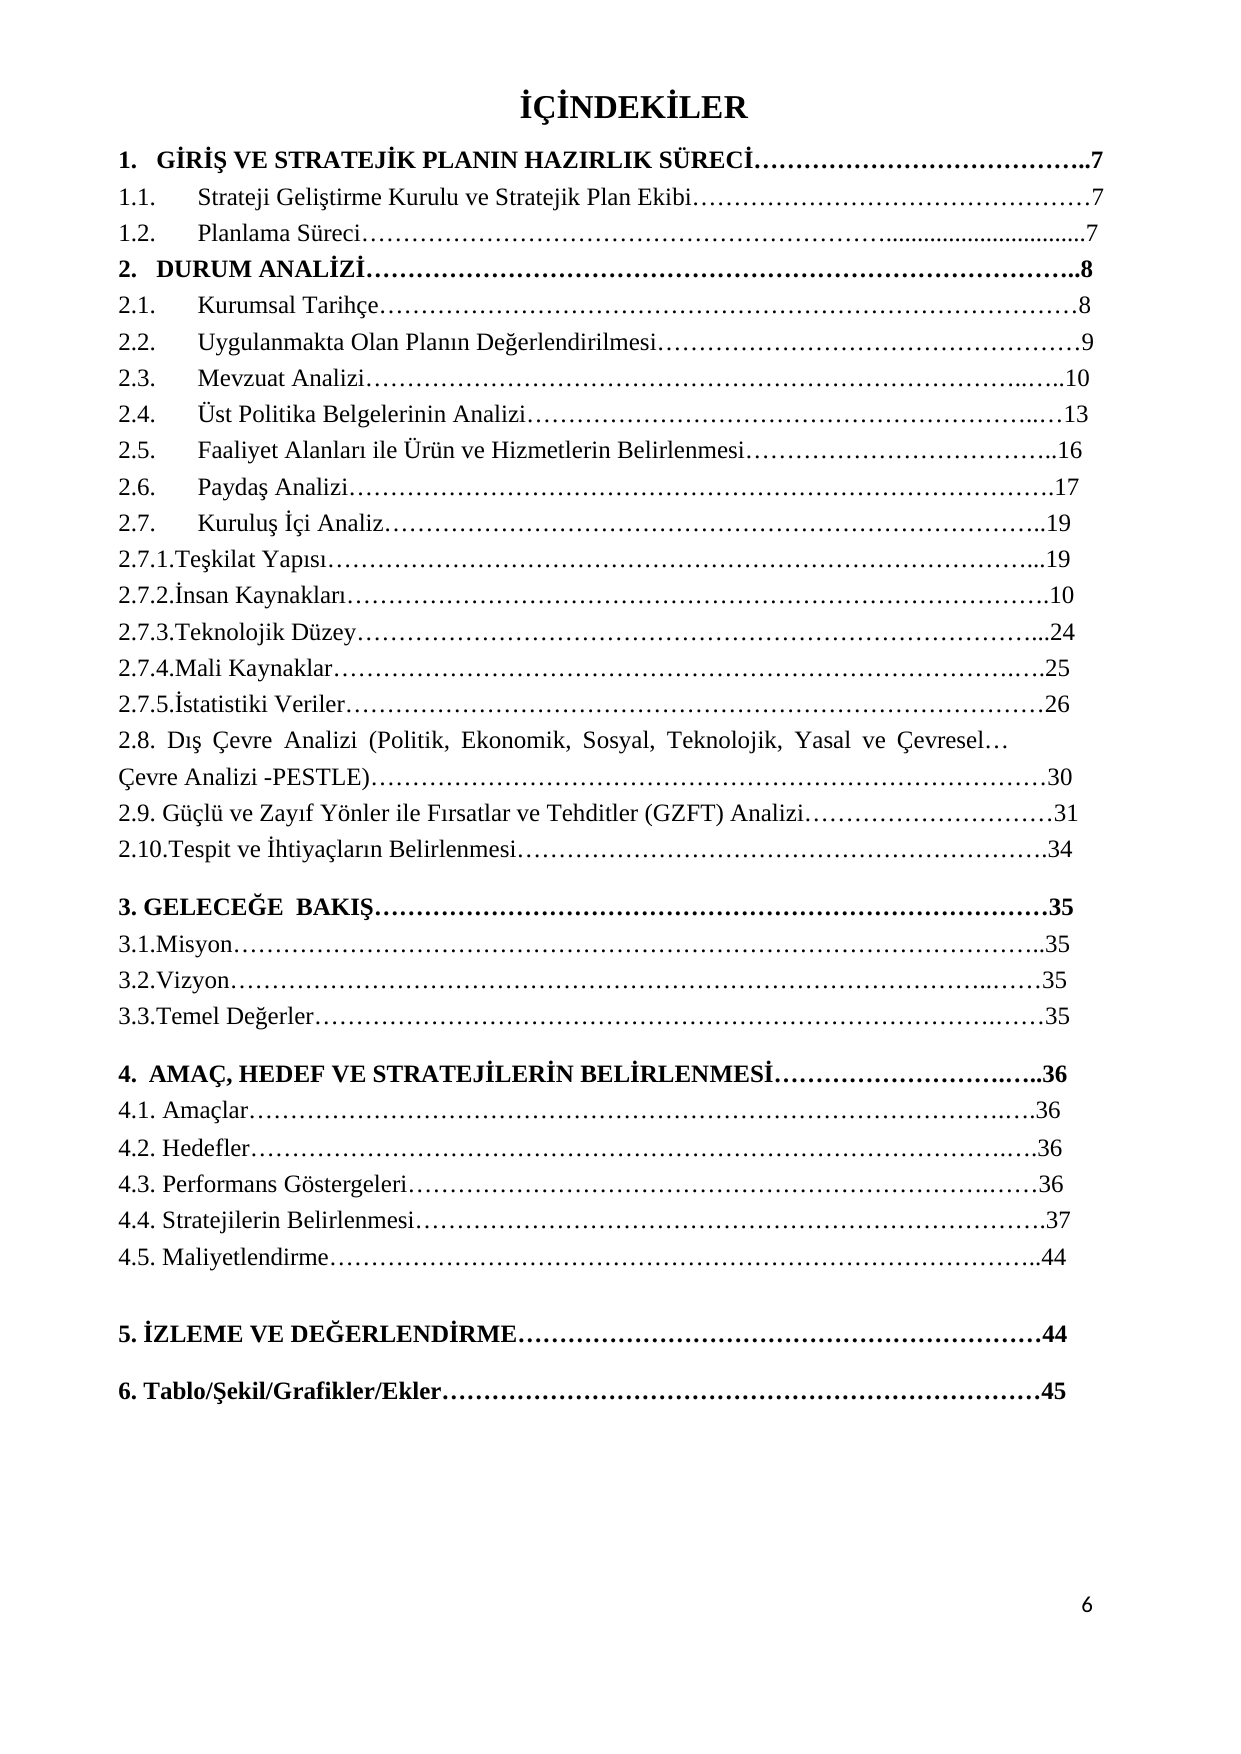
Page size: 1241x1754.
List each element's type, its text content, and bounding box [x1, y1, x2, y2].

text 6. Tablo/Şekil/Grafikler/Ekler………………………………………………………………45 [118, 1376, 1137, 1405]
text 1.1. Strateji Geliştirme Kurulu ve Stratejik Plan Ekibi…………………………………………7 [118, 182, 1137, 211]
text 4.1. Amaçlar……………………………………………………………………………….….36 [118, 1096, 1137, 1124]
text 2.4. Üst Politika Belgelerinin Analizi……………………………………………………..…13 [118, 399, 1137, 428]
text 2.6. Paydaş Analizi………………………………………………………………………….17 [118, 472, 1137, 501]
text 4.4. Stratejilerin Belirlenmesi………………………………………………………………….37 [118, 1206, 1137, 1234]
text 2.7.4.Mali Kaynaklar……………………………………………………………………….….25 [118, 653, 1137, 682]
text 2.9. Güçlü ve Zayıf Yönler ile Fırsatlar ve Tehditler (GZFT) Analizi…………………………31 [118, 798, 1137, 827]
text 2.10.Tespit ve İhtiyaçların Belirlenmesi……………………………………………………….34 [118, 834, 1137, 863]
text 2.7. Kuruluş İçi Analiz……………………………………………………………………..19 [118, 508, 1137, 537]
text 4.2. Hedefler……………………………………………………………………………….….36 [118, 1132, 1137, 1162]
text 4.5. Maliyetlendirme…………………………………………………………………………..44 [118, 1242, 1137, 1271]
text 2.5. Faaliyet Alanları ile Ürün ve Hizmetlerin Belirlenmesi………………………………..16 [118, 436, 1137, 464]
text 5. İZLEME VE DEĞERLENDİRME………………………………………………………44 [118, 1319, 1137, 1348]
text 2. DURUM ANALİZİ…………………………………………………………………………..8 [118, 254, 1137, 283]
text 2.8. Dış Çevre Analizi (Politik, Ekonomik, Sosyal, Teknolojik, Yasal ve Çevresel… [118, 726, 1137, 754]
text 1.2. Planlama Süreci………………………………………………………................................7 [118, 218, 1137, 247]
text 2.7.5.İstatistiki Veriler…………………………………………………………………………26 [118, 689, 1137, 718]
text 2.2. Uygulanmakta Olan Planın Değerlendirilmesi……………………………………………9 [118, 327, 1137, 356]
text 2.7.3.Teknolojik Düzey………………………………………………………………………...24 [118, 617, 1137, 646]
text 2.3. Mevzuat Analizi……………………………………………………………………..…..10 [118, 363, 1137, 392]
text 4.3. Performans Göstergeleri…………………………………………………………….……36 [118, 1169, 1137, 1198]
text 2.7.2.İnsan Kaynakları………………………………………………………………………….10 [118, 581, 1137, 609]
text 3. GELECEĞE BAKIŞ………………………………………………………………………35 [118, 892, 1137, 921]
text 2.7.1.Teşkilat Yapısı…………………………………………………………………………...19 [118, 544, 1137, 573]
text 4. AMAÇ, HEDEF VE STRATEJİLERİN BELİRLENMESİ……………………….…..36 [118, 1059, 1137, 1088]
text 3.1.Misyon……………………………………………………………………………………..35 [118, 929, 1137, 957]
text 3.3.Temel Değerler……………………………………………………………………….……35 [118, 1001, 1137, 1030]
text 1. GİRİŞ VE STRATEJİK PLANIN HAZIRLIK SÜRECİ…………………………………..7 [118, 146, 1137, 174]
text İÇİNDEKİLER [514, 88, 753, 126]
text 3.2.Vizyon………………………………………………………………………………..……35 [118, 965, 1137, 994]
text 2.1. Kurumsal Tarihçe…………………………………………………………………………8 [118, 291, 1137, 319]
text Çevre Analizi -PESTLE)………………………………………………………………………30 [118, 762, 1137, 791]
